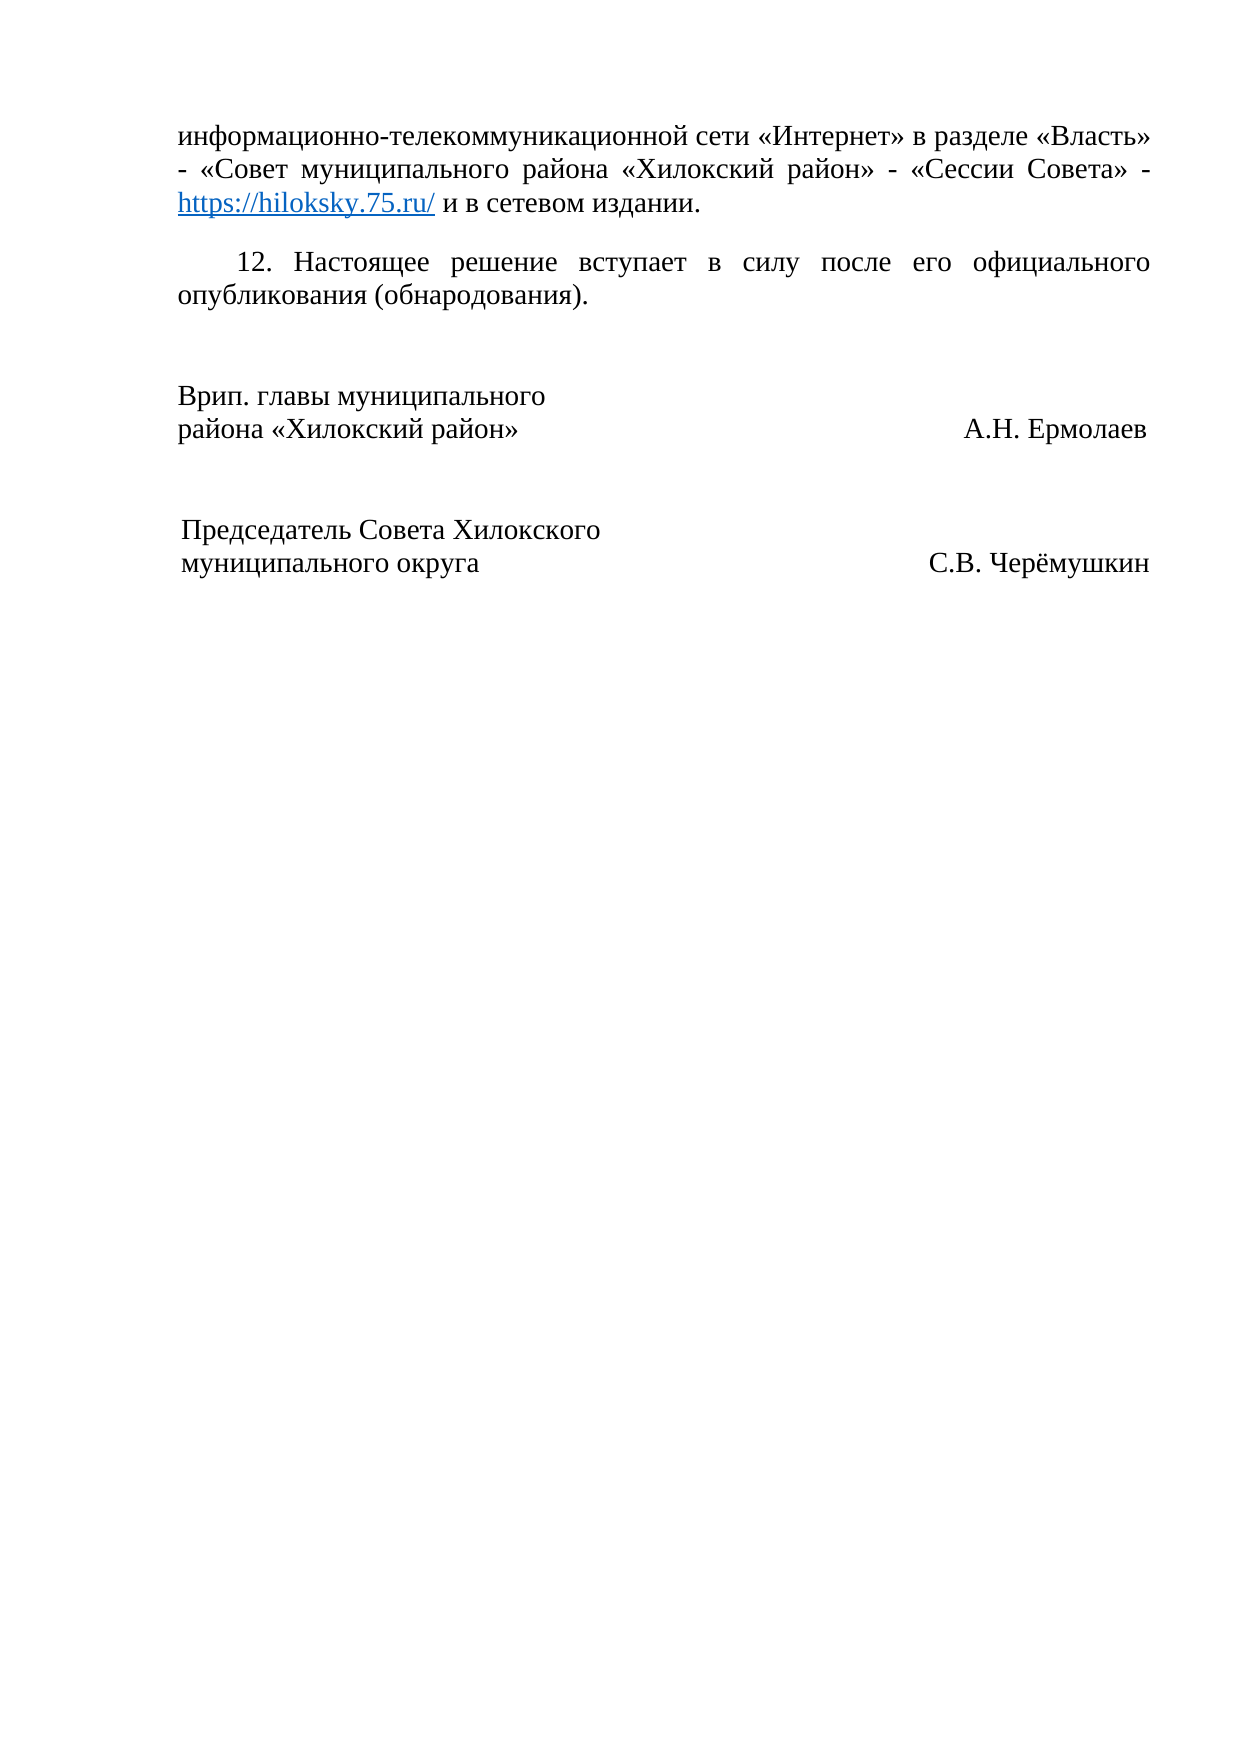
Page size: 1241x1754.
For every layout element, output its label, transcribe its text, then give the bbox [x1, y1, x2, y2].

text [177, 118, 1152, 219]
text 12. Настоящее решение вступает в силу после его официального опубликования (обнародования). [177, 244, 1152, 311]
text Председатель Совета Хилокского [181, 512, 1152, 546]
text муниципального округа С.В. Черёмушкин [177, 546, 1152, 579]
text района «Хилокский район» А.Н. Ермолаев [177, 411, 1152, 445]
text Врип. главы муниципального [177, 378, 1152, 411]
